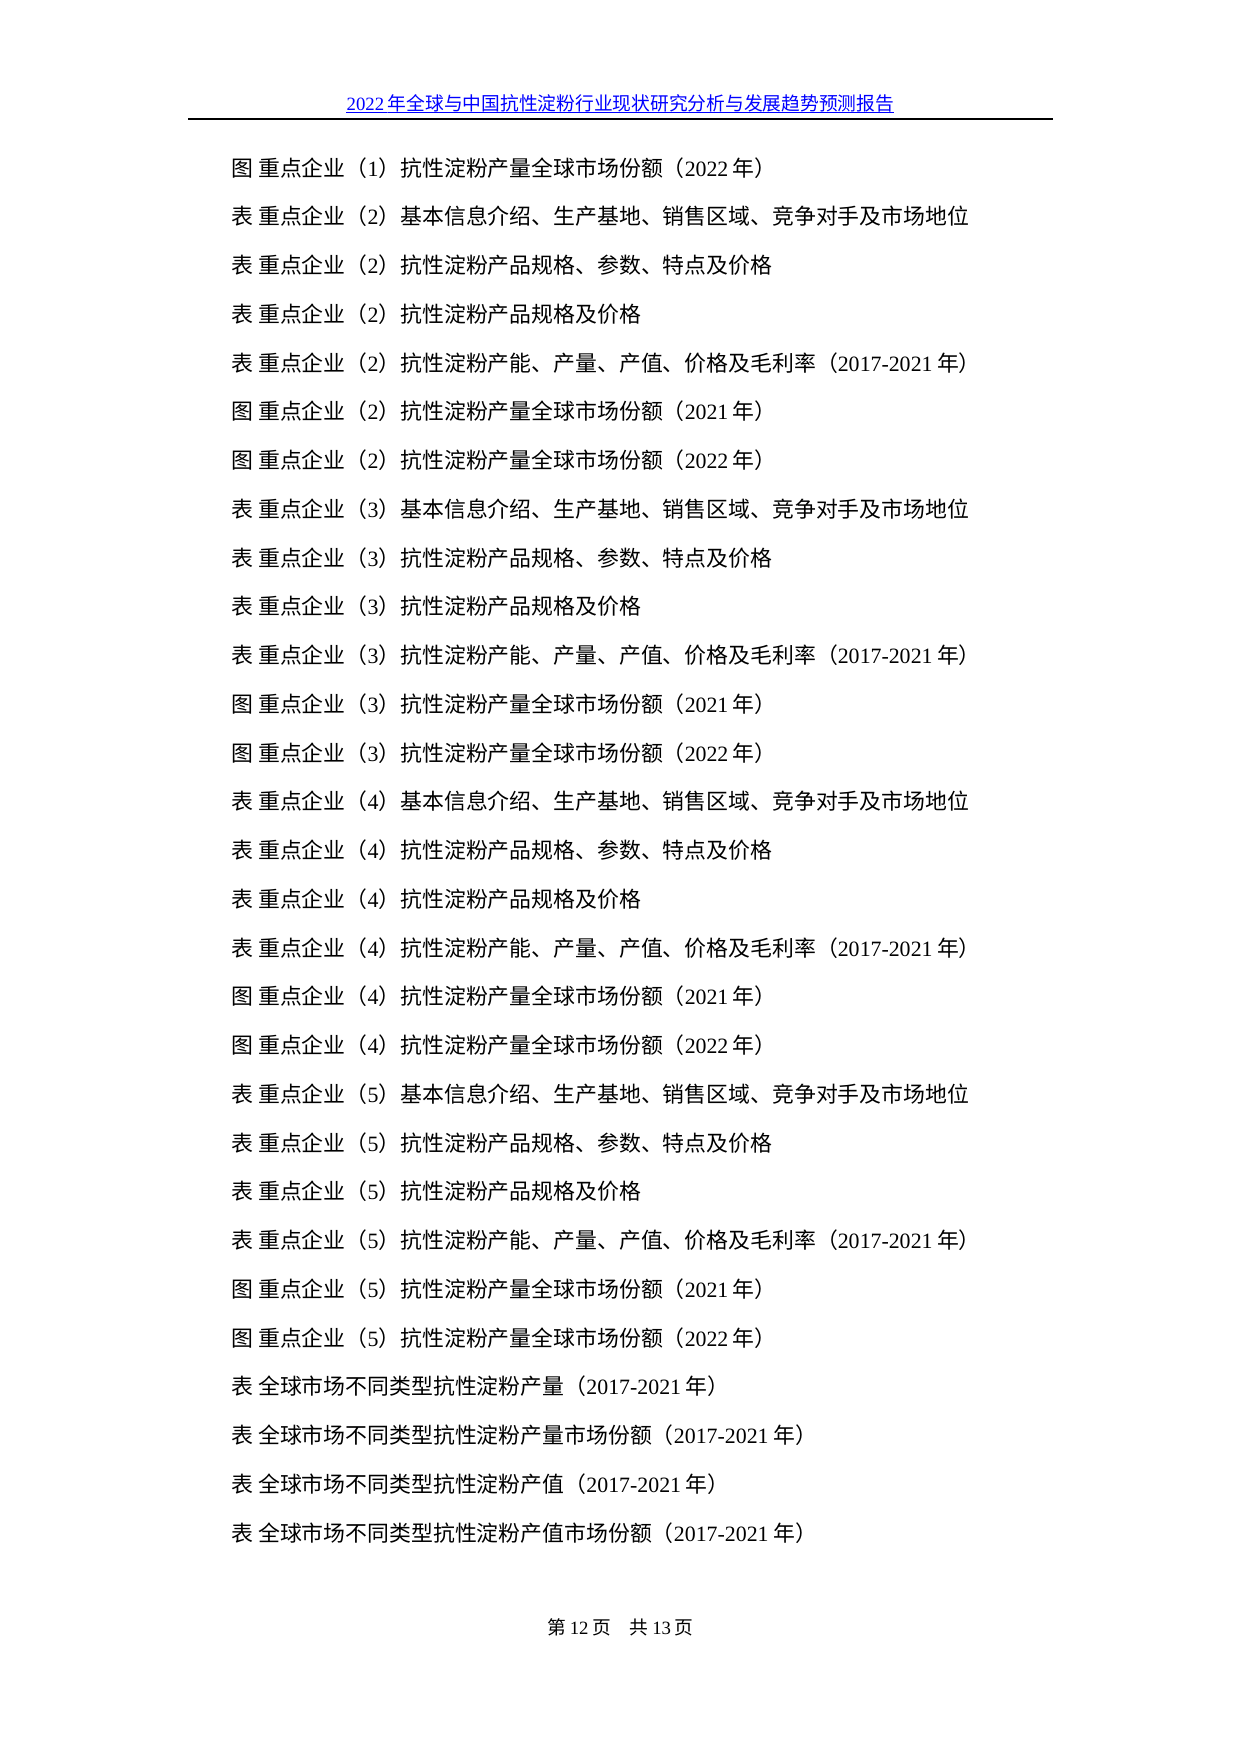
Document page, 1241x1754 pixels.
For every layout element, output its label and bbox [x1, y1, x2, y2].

text [187, 150, 1053, 1548]
